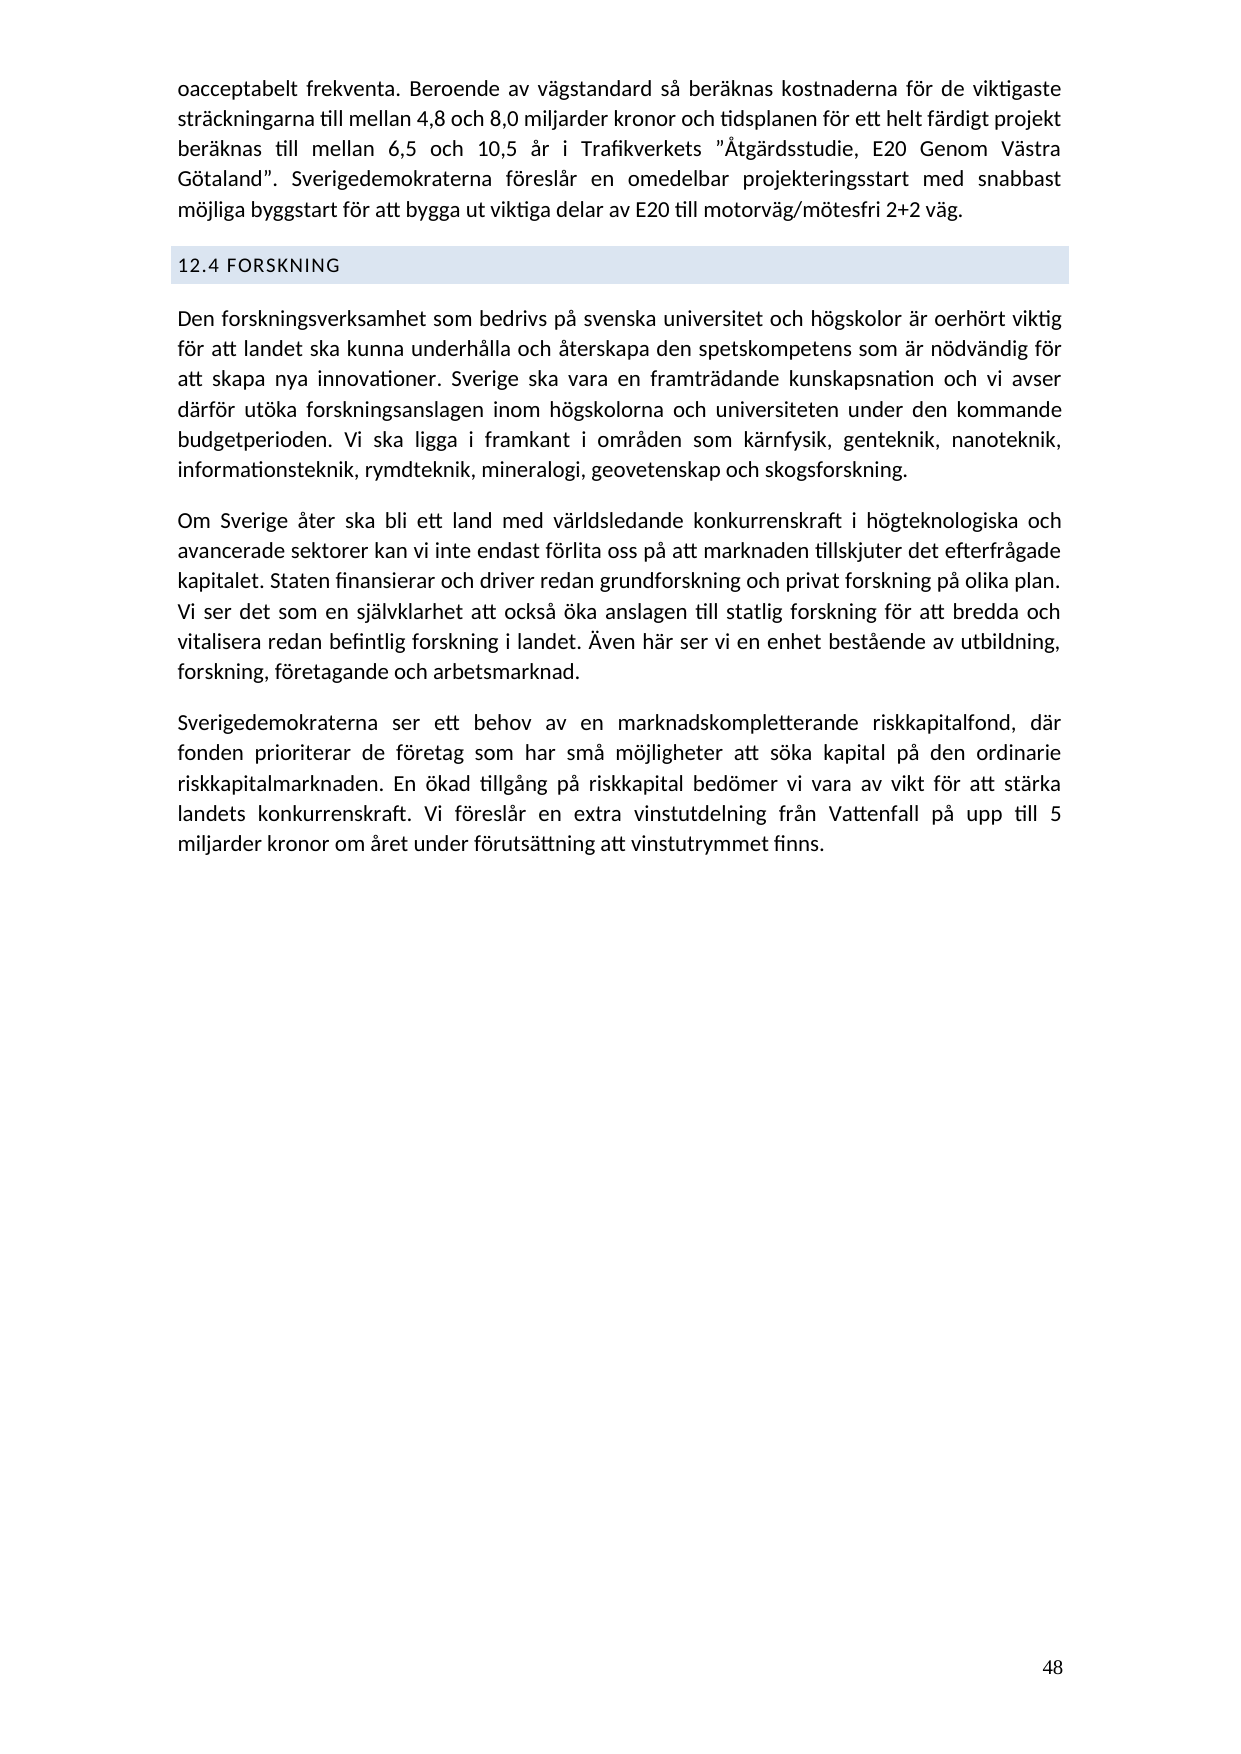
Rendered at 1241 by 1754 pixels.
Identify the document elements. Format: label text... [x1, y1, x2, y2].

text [177, 74, 1063, 223]
text Om Sverige åter ska bli ett land med världsledande konkurrenskraft i högteknologiska och avancerade sektorer kan vi inte endast förlita oss på att marknaden tillskjuter det efterfrågade kapitalet. Staten finansierar och driver redan grundforskning och privat forskning på olika plan. Vi ser det som en självklarhet att också öka anslagen till statlig forskning för att bredda och vitalisera redan befintlig forskning i landet. Även här ser vi en enhet bestående av utbildning, forskning, företagande och arbetsmarknad. [177, 506, 1063, 685]
text Sverigedemokraterna ser ett behov av en marknadskompletterande riskkapitalfond, där fonden prioriterar de företag som har små möjligheter att söka kapital på den ordinarie riskkapitalmarknaden. En ökad tillgång på riskkapital bedömer vi vara av vikt för att stärka landets konkurrenskraft. Vi föreslår en extra vinstutdelning från Vattenfall på upp till 5 miljarder kronor om året under förutsättning att vinstutrymmet finns. [177, 708, 1063, 857]
text Den forskningsverksamhet som bedrivs på svenska universitet och högskolor är oerhört viktig för att landet ska kunna underhålla och återskapa den spetskompetens som är nödvändig för att skapa nya innovationer. Sverige ska vara en framträdande kunskapsnation och vi avser därför utöka forskningsanslagen inom högskolorna och universiteten under den kommande budgetperioden. Vi ska ligga i framkant i områden som kärnfysik, genteknik, nanoteknik, informationsteknik, rymdteknik, mineralogi, geovetenskap och skogsforskning. [177, 304, 1063, 483]
text 12.4 FORSKNING [177, 252, 1063, 277]
